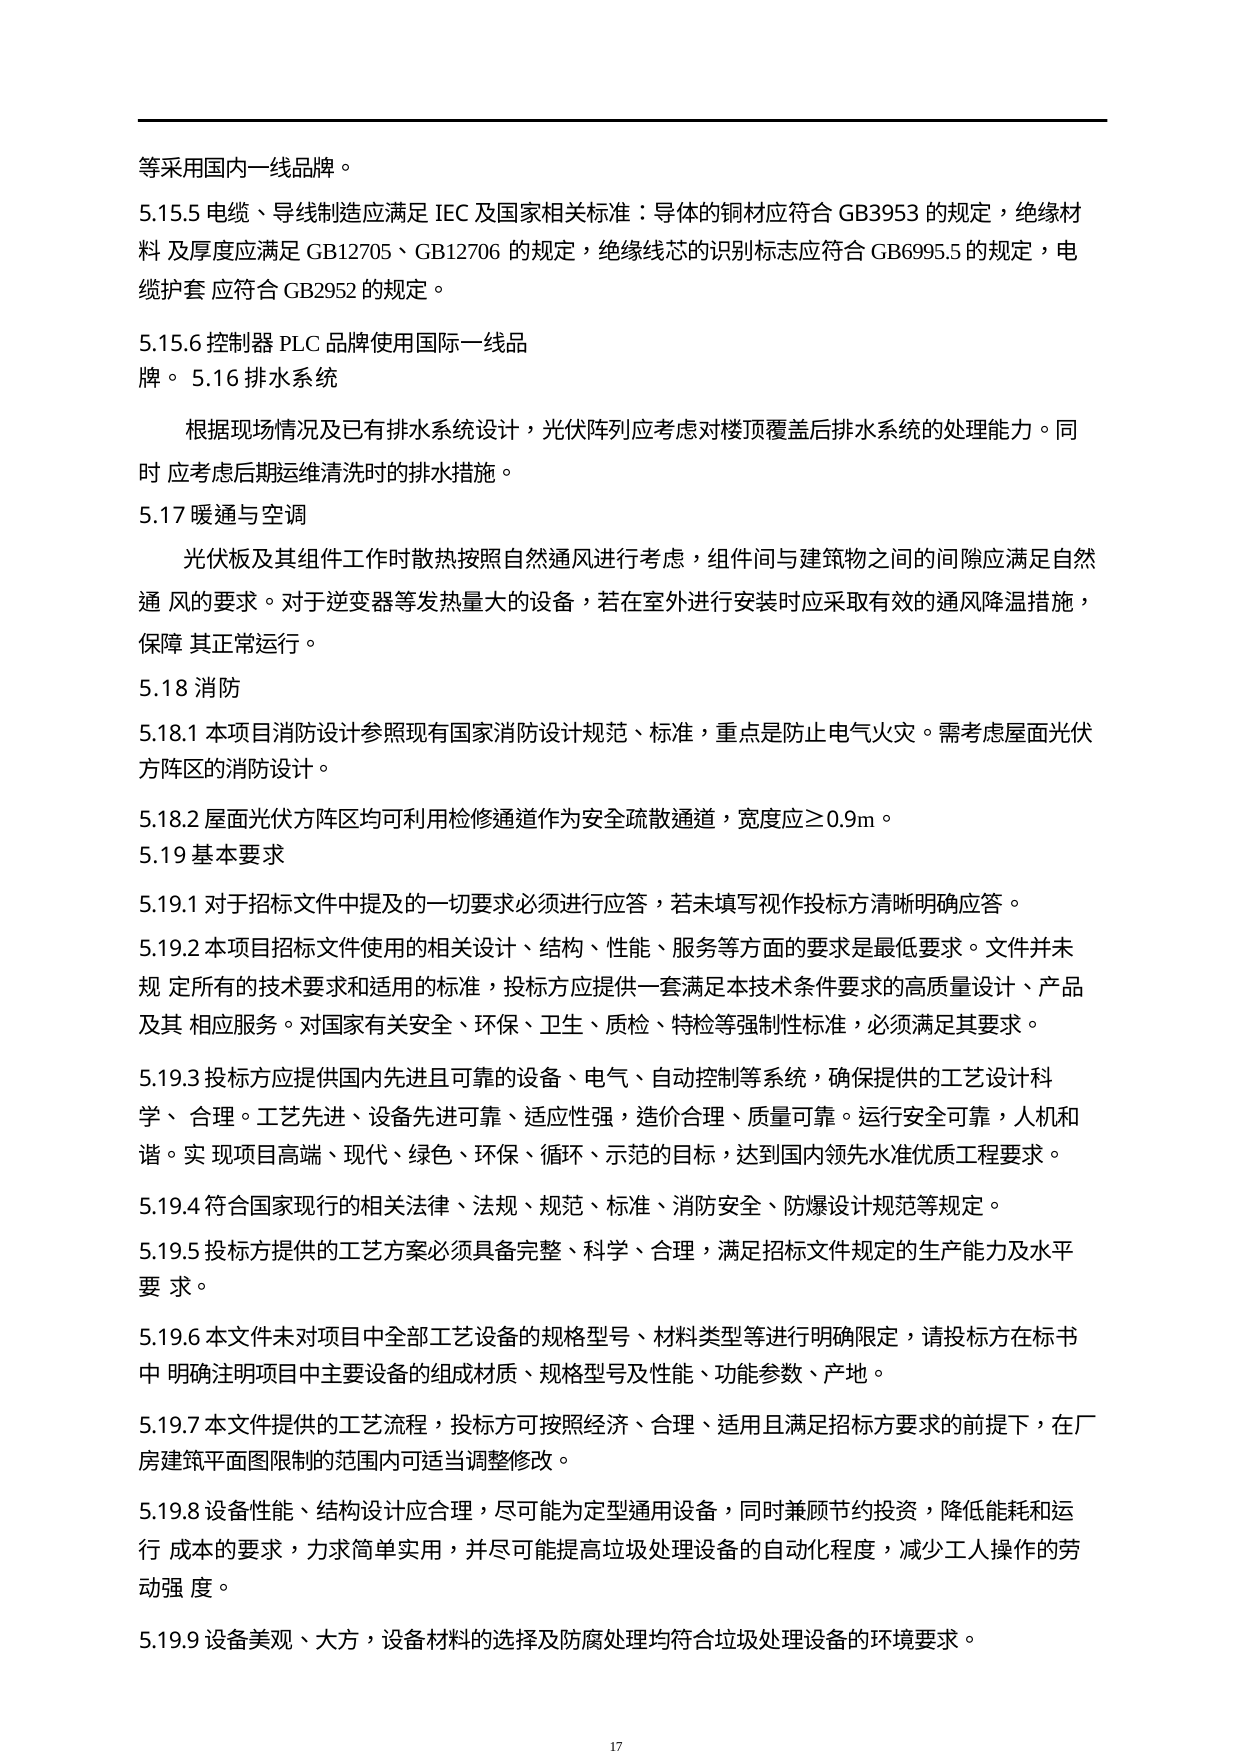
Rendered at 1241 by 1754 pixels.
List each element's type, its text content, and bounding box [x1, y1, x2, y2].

text 5.18.1 本项目消防设计参照现有国家消防设计规范、标准，重点是防止电气火灾。需考虑屋面光伏 方阵区的消防设计。 [138, 717, 1097, 784]
text 5.19.5投标方提供的工艺方案必须具备完整、科学、合理，满足招标文件规定的生产能力及水平要 求。 [138, 1235, 1097, 1303]
text 5.17暖通与空调 [138, 501, 1107, 529]
text 5.19.9设备美观、大方，设备材料的选择及防腐处理均符合垃圾处理设备的环境要求。 [138, 1626, 1107, 1654]
text 5.18.2屋面光伏方阵区均可利用检修通道作为安全疏散通道，宽度应≥0.9m。 5.19基本要求 [138, 803, 916, 870]
text 5.19.7本文件提供的工艺流程，投标方可按照经济、合理、适用且满足招标方要求的前提下，在厂 房建筑平面图限制的范围内可适当调整修改。 [138, 1409, 1097, 1476]
text 5.15.6控制器PLC品牌使用国际一线品牌。 5.16排水系统 [138, 326, 564, 394]
text 5.15.5电缆、导线制造应满足 IEC 及国家相关标准：导体的铜材应符合GB3953 的规定，绝缘材料 及厚度应满足GB12705、GB12706 的规定，绝缘线芯的识别标志应符合GB6995.5的规定，电缆护套 应符合GB2952的规定。 [138, 197, 1097, 305]
text 5.18消防 [138, 674, 1107, 702]
text 5.19.1对于招标文件中提及的一切要求必须进行应答，若未填写视作投标方清晰明确应答。 [138, 889, 1107, 918]
text 根据现场情况及已有排水系统设计，光伏阵列应考虑对楼顶覆盖后排水系统的处理能力。同时 应考虑后期运维清洗时的排水措施。 [138, 414, 1099, 488]
text 5.19.8设备性能、结构设计应合理，尽可能为定型通用设备，同时兼顾节约投资，降低能耗和运行 成本的要求，力求简单实用，并尽可能提高垃圾处理设备的自动化程度，减少工人操作的劳动强 度。 [138, 1495, 1097, 1603]
text 5.19.4符合国家现行的相关法律、法规、规范、标准、消防安全、防爆设计规范等规定。 [138, 1192, 1107, 1220]
text 等采用国内一线品牌。 [138, 154, 1107, 182]
text 光伏板及其组件工作时散热按照自然通风进行考虑，组件间与建筑物之间的间隙应满足自然通 风的要求。对于逆变器等发热量大的设备，若在室外进行安装时应采取有效的通风降温措施，保障 其正常运行。 [138, 543, 1097, 660]
text 5.19.2本项目招标文件使用的相关设计、结构、性能、服务等方面的要求是最低要求。文件并未规 定所有的技术要求和适用的标准，投标方应提供一套满足本技术条件要求的高质量设计、产品及其 相应服务。对国家有关安全、环保、卫生、质检、特检等强制性标准，必须满足其要求。 [138, 932, 1097, 1040]
text 5.19.6本文件未对项目中全部工艺设备的规格型号、材料类型等进行明确限定，请投标方在标书中 明确注明项目中主要设备的组成材质、规格型号及性能、功能参数、产地。 [138, 1321, 1098, 1389]
text 5.19.3投标方应提供国内先进且可靠的设备、电气、自动控制等系统，确保提供的工艺设计科学、 合理。工艺先进、设备先进可靠、适应性强，造价合理、质量可靠。运行安全可靠，人机和谐。实 现项目高端、现代、绿色、环保、循环、示范的目标，达到国内领先水准优质工程要求。 [138, 1062, 1094, 1170]
